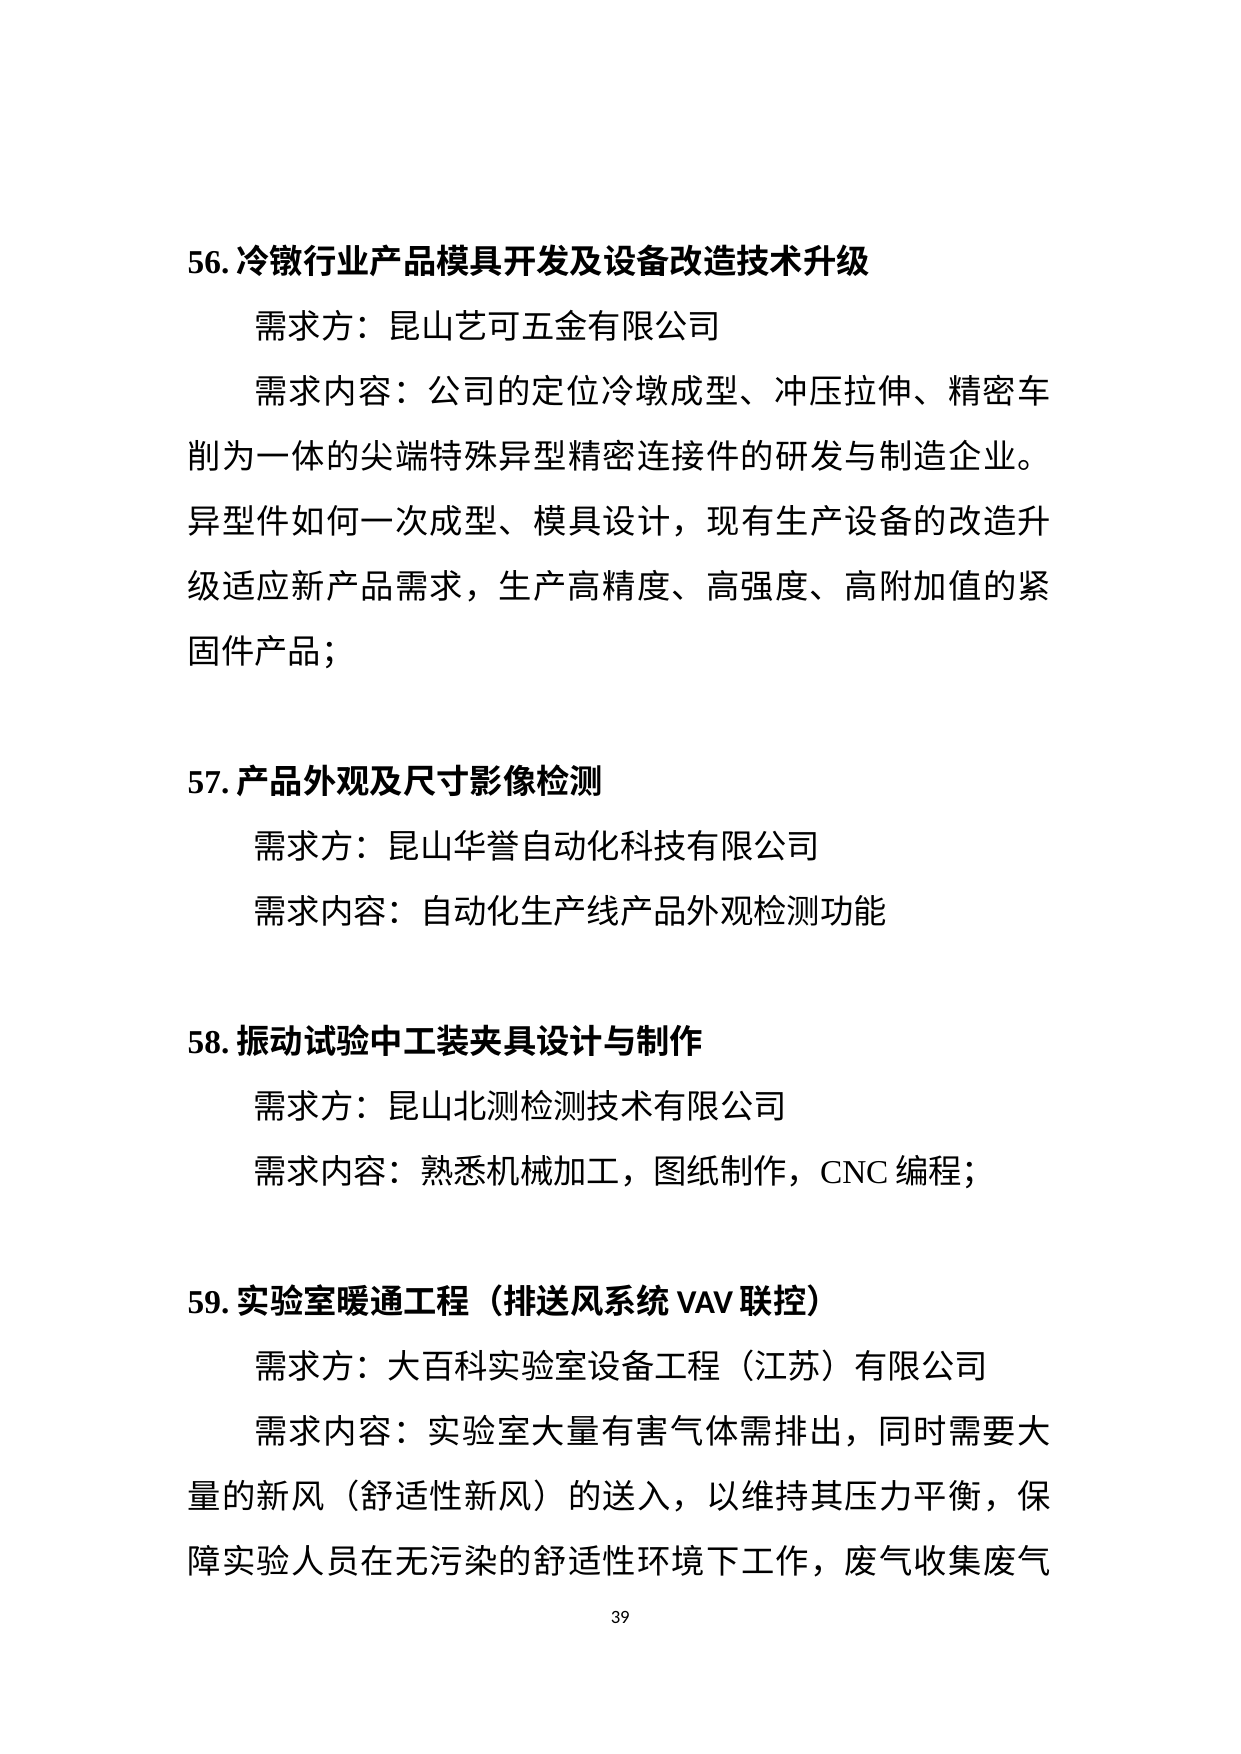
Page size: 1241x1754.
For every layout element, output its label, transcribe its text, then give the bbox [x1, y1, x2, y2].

text 需求方：昆山华誉自动化科技有限公司 [187, 812, 1053, 877]
subtitle 56. 冷镦行业产品模具开发及设备改造技术升级 [187, 227, 1053, 292]
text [187, 1397, 1053, 1592]
text 需求内容：熟悉机械加工，图纸制作，CNC编程； [187, 1137, 1053, 1202]
text 需求方：昆山北测检测技术有限公司 [187, 1072, 1053, 1137]
subtitle 59. 实验室暖通工程（排送风系统VAV联控） [187, 1267, 1053, 1332]
text 需求内容：自动化生产线产品外观检测功能 [187, 877, 1053, 942]
text 需求内容：公司的定位冷墩成型、冲压拉伸、精密车削为一体的尖端特殊异型精密连接件的研发与制造企业。异型件如何一次成型、模具设计，现有生产设备的改造升级适应新产品需求，生产高精度、高强度、高附加值的紧固件产品； [187, 357, 1053, 682]
subtitle 57. 产品外观及尺寸影像检测 [187, 747, 1053, 812]
text 需求方：大百科实验室设备工程（江苏）有限公司 [187, 1332, 1053, 1397]
subtitle 58. 振动试验中工装夹具设计与制作 [187, 1007, 1053, 1072]
text 需求方：昆山艺可五金有限公司 [187, 292, 1053, 357]
